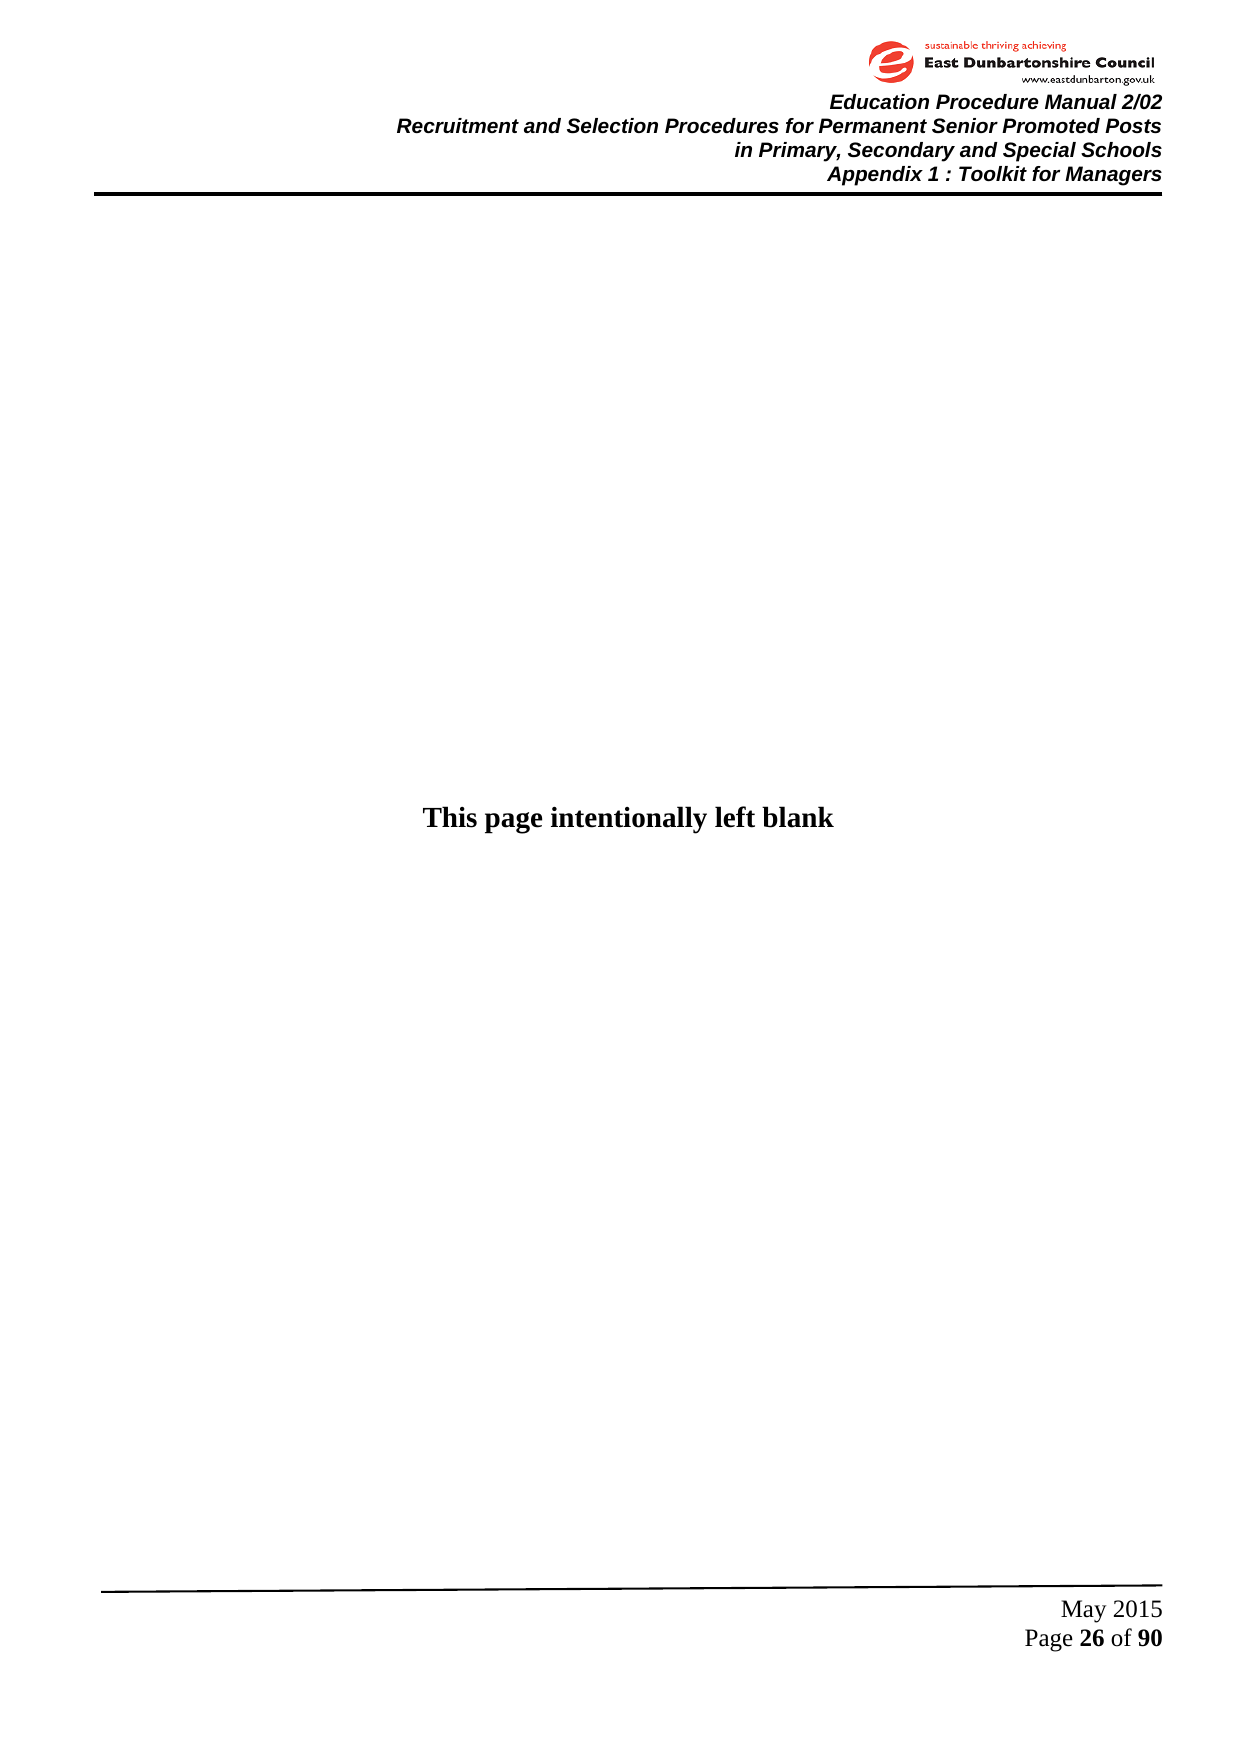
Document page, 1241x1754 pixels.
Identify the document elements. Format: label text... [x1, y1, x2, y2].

picture [861, 37, 1163, 90]
text This page intentionally left blank [94, 800, 1162, 834]
